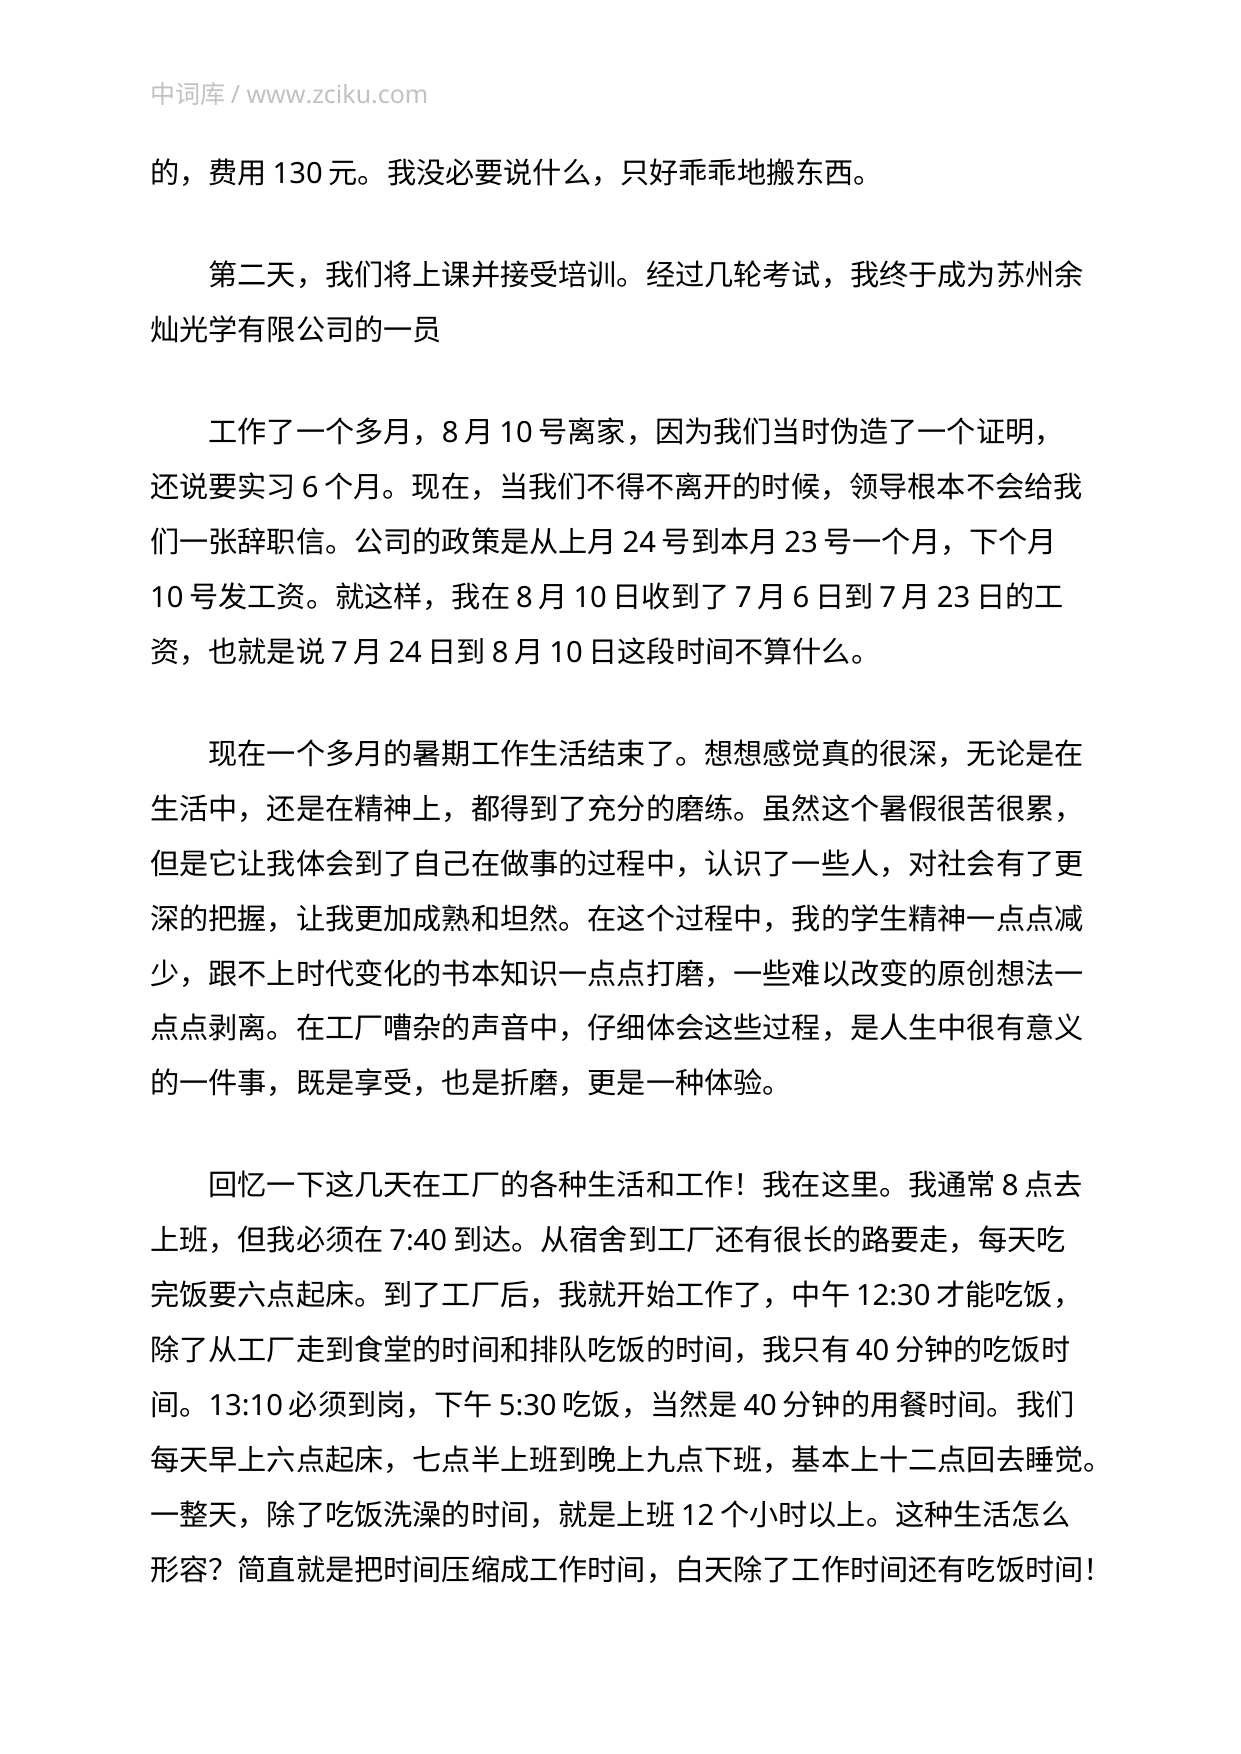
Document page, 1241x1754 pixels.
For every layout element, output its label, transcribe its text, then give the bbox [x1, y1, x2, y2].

text 第二天，我们将上课并接受培训。经过几轮考试，我终于成为苏州余灿光学有限公司的一员 [150, 252, 1090, 349]
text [150, 150, 1090, 192]
text 工作了一个多月，8月10号离家，因为我们当时伪造了一个证明，还说要实习6个月。现在，当我们不得不离开的时候，领导根本不会给我们一张辞职信。公司的政策是从上月24号到本月23号一个月，下个月10号发工资。就这样，我在8月10日收到了7月6日到7月23日的工资，也就是说7月24日到8月10日这段时间不算什么。 [150, 409, 1090, 671]
text 现在一个多月的暑期工作生活结束了。想想感觉真的很深，无论是在生活中，还是在精神上，都得到了充分的磨练。虽然这个暑假很苦很累，但是它让我体会到了自己在做事的过程中，认识了一些人，对社会有了更深的把握，让我更加成熟和坦然。在这个过程中，我的学生精神一点点减少，跟不上时代变化的书本知识一点点打磨，一些难以改变的原创想法一点点剥离。在工厂嘈杂的声音中，仔细体会这些过程，是人生中很有意义的一件事，既是享受，也是折磨，更是一种体验。 [150, 731, 1090, 1102]
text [150, 1162, 1090, 1589]
